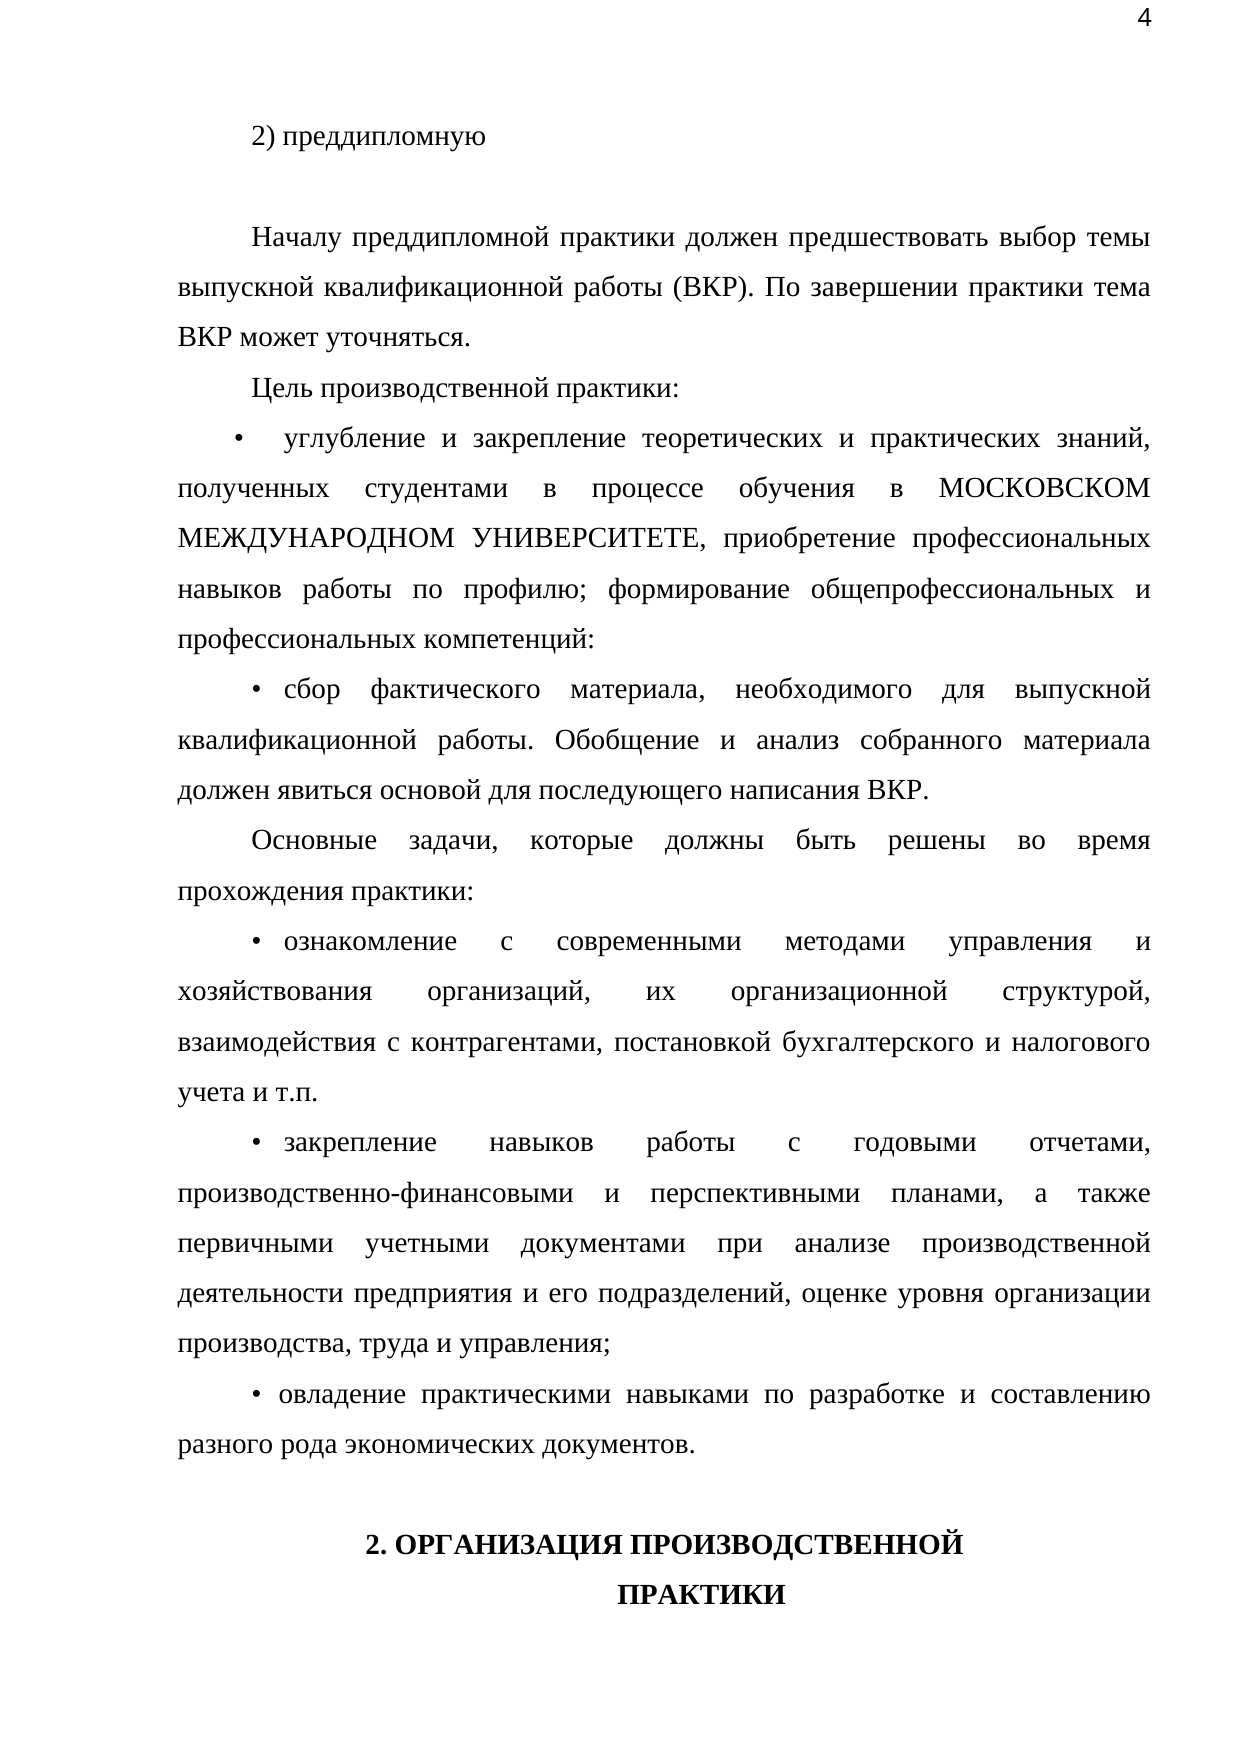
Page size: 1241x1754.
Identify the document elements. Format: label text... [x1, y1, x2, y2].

list ознакомление с современными методами управления и хозяйствования организаций, их организационной структурой, взаимодействия с контрагентами, постановкой бухгалтерского и налогового учета и т.п. [177, 923, 1152, 1108]
list сбор фактического материала, необходимого для выпускной квалификационной работы. Обобщение и анализ собранного материала должен явиться основой для последующего написания ВКР. [177, 672, 1152, 806]
text Цель производственной практики: [177, 370, 1152, 403]
text Основные задачи, которые должны быть решены во время прохождения практики: [177, 822, 1152, 906]
text ПРАКТИКИ [177, 1577, 1152, 1611]
text Началу преддипломной практики должен предшествовать выбор темы выпускной квалификационной работы (ВКР). По завершении практики тема ВКР может уточняться. [177, 219, 1152, 353]
text 2. ОРГАНИЗАЦИЯ ПРОИЗВОДСТВЕННОЙ [177, 1527, 1152, 1560]
text 2) преддипломную [177, 118, 1152, 152]
list закрепление навыков работы с годовыми отчетами, производственно-финансовыми и перспективными планами, а также первичными учетными документами при анализе производственной деятельности предприятия и его подразделений, оценке уровня организации производства, труда и управления; [177, 1124, 1152, 1359]
list углубление и закрепление теоретических и практических знаний, полученных студентами в процессе обучения в МОСКОВСКОМ МЕЖДУНАРОДНОМ УНИВЕРСИТЕТЕ, приобретение профессиональных навыков работы по профилю; формирование общепрофессиональных и профессиональных компетенций: [177, 420, 1152, 655]
list овладение практическими навыками по разработке и составлению разного рода экономических документов. [177, 1376, 1152, 1460]
